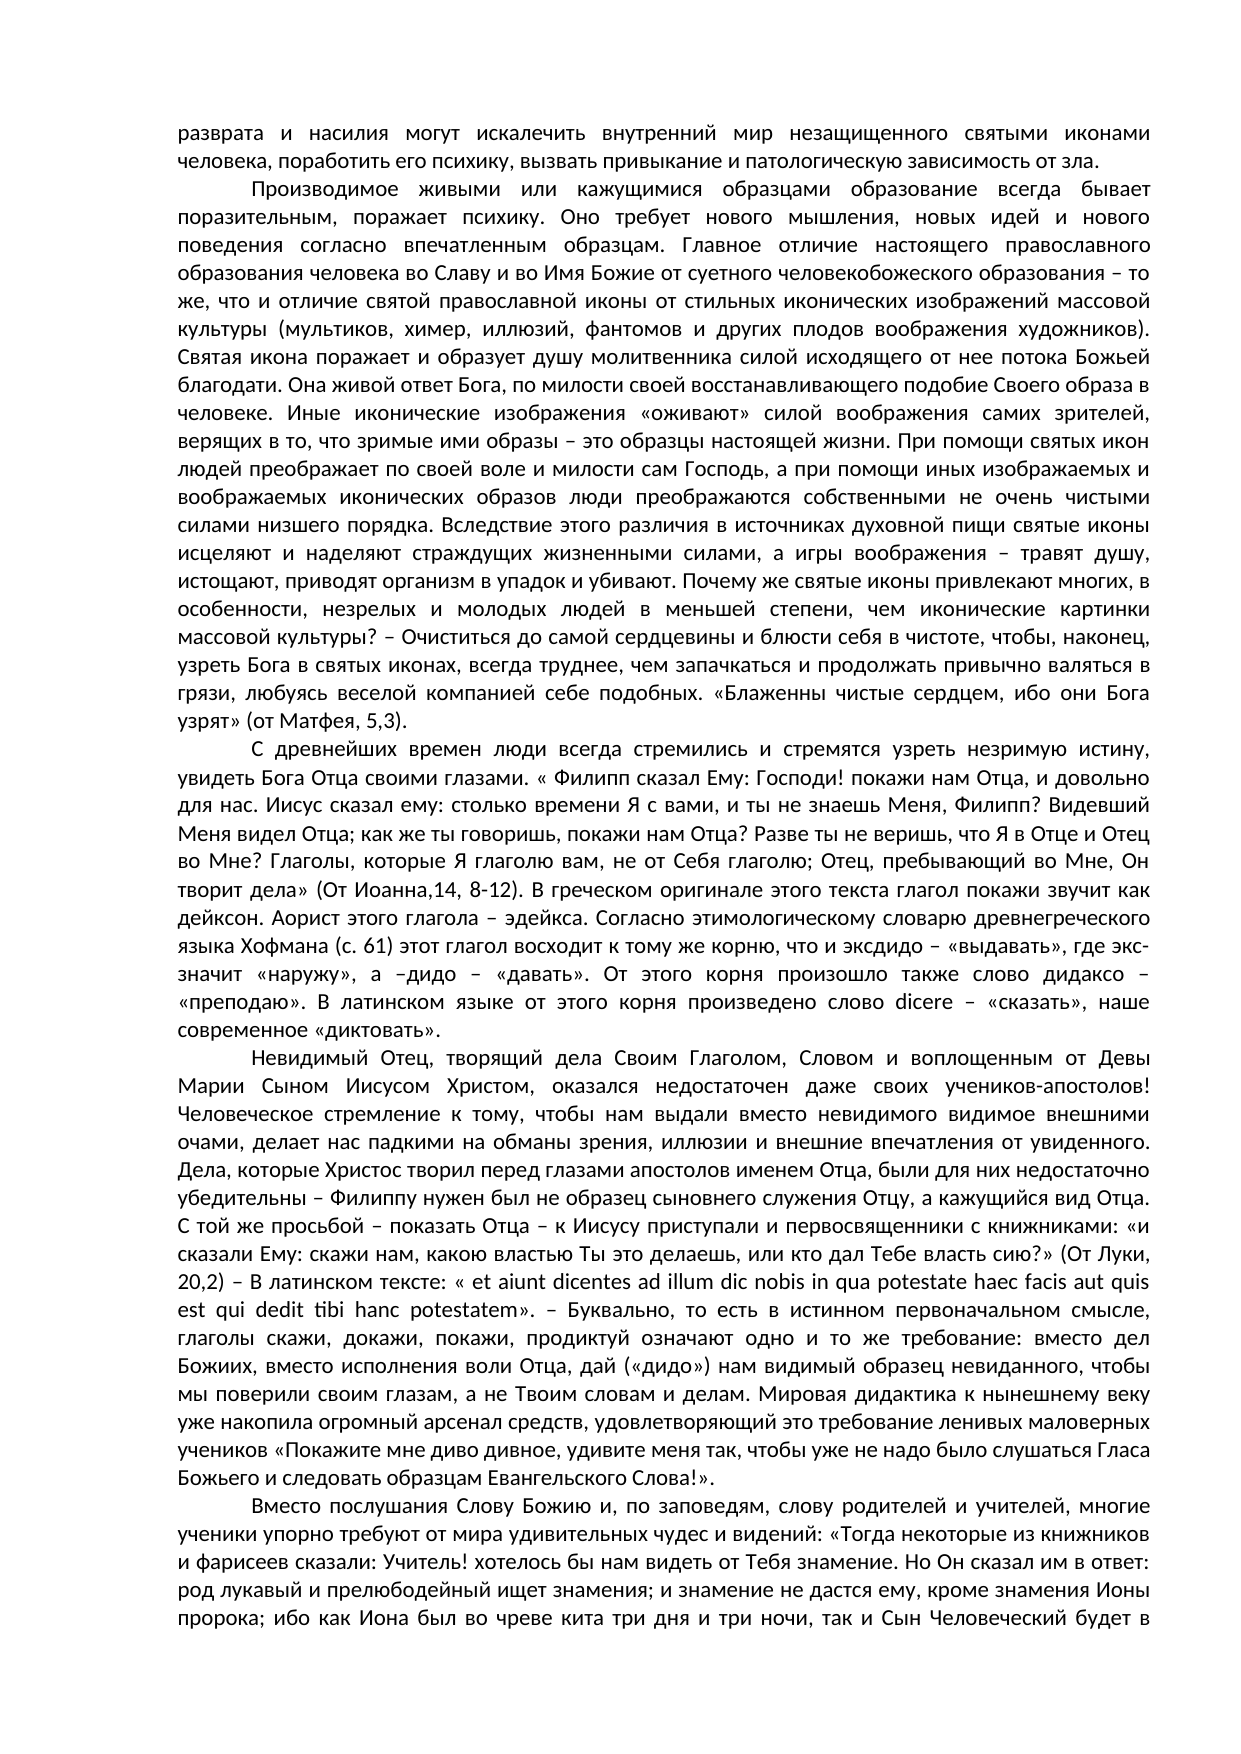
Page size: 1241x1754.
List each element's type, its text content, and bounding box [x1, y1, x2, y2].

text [177, 118, 1152, 174]
text Невидимый Отец, творящий дела Своим Глаголом, Словом и воплощенным от Девы Марии Сыном Иисусом Христом, оказался недостаточен даже своих учеников-апостолов! Человеческое стремление к тому, чтобы нам выдали вместо невидимого видимое внешними очами, делает нас падкими на обманы зрения, иллюзии и внешние впечатления от увиденного. Дела, которые Христос творил перед глазами апостолов именем Отца, были для них недостаточно убедительны – Филиппу нужен был не образец сыновнего служения Отцу, а кажущийся вид Отца. С той же просьбой – показать Отца – к Иисусу приступали и первосвященники с книжниками: «и сказали Ему: скажи нам, какою властью Ты это делаешь, или кто дал Тебе власть сию?» (От Луки, 20,2) – В латинском тексте: « et aiunt dicentes ad illum dic nobis in qua potestate haec facis aut quis est qui dedit tibi hanc potestatem». – Буквально, то есть в истинном первоначальном смысле, глаголы скажи, докажи, покажи, продиктуй означают одно и то же требование: вместо дел Божиих, вместо исполнения воли Отца, дай («дидо») нам видимый образец невиданного, чтобы мы поверили своим глазам, а не Твоим словам и делам. Мировая дидактика к нынешнему веку уже накопила огромный арсенал средств, удовлетворяющий это требование ленивых маловерных учеников «Покажите мне диво дивное, удивите меня так, чтобы уже не надо было слушаться Гласа Божьего и следовать образцам Евангельского Слова!». [177, 1043, 1152, 1491]
text С древнейших времен люди всегда стремились и стремятся узреть незримую истину, увидеть Бога Отца своими глазами. « Филипп сказал Ему: Господи! покажи нам Отца, и довольно для нас. Иисус сказал ему: столько времени Я с вами, и ты не знаешь Меня, Филипп? Видевший Меня видел Отца; как же ты говоришь, покажи нам Отца? Разве ты не веришь, что Я в Отце и Отец во Мне? Глаголы, которые Я глаголю вам, не от Себя глаголю; Отец, пребывающий во Мне, Он творит дела» (От Иоанна,14, 8-12). В греческом оригинале этого текста глагол покажи звучит как дейксон. Аорист этого глагола – эдейкса. Согласно этимологическому словарю древнегреческого языка Хофмана (с. 61) этот глагол восходит к тому же корню, что и эксдидо – «выдавать», где экс- значит «наружу», а –дидо – «давать». От этого корня произошло также слово дидаксо – «преподаю». В латинском языке от этого корня произведено слово dicere – «сказать», наше современное «диктовать». [177, 734, 1152, 1043]
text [177, 1491, 1152, 1631]
text Производимое живыми или кажущимися образцами образование всегда бывает поразительным, поражает психику. Оно требует нового мышления, новых идей и нового поведения согласно впечатленным образцам. Главное отличие настоящего православного образования человека во Славу и во Имя Божие от суетного человекобожеского образования – то же, что и отличие святой православной иконы от стильных иконических изображений массовой культуры (мультиков, химер, иллюзий, фантомов и других плодов воображения художников). Святая икона поражает и образует душу молитвенника силой исходящего от нее потока Божьей благодати. Она живой ответ Бога, по милости своей восстанавливающего подобие Своего образа в человеке. Иные иконические изображения «оживают» силой воображения самих зрителей, верящих в то, что зримые ими образы – это образцы настоящей жизни. При помощи святых икон людей преображает по своей воле и милости сам Господь, а при помощи иных изображаемых и воображаемых иконических образов люди преображаются собственными не очень чистыми силами низшего порядка. Вследствие этого различия в источниках духовной пищи святые иконы исцеляют и наделяют страждущих жизненными силами, а игры воображения – травят душу, истощают, приводят организм в упадок и убивают. Почему же святые иконы привлекают многих, в особенности, незрелых и молодых людей в меньшей степени, чем иконические картинки массовой культуры? – Очиститься до самой сердцевины и блюсти себя в чистоте, чтобы, наконец, узреть Бога в святых иконах, всегда труднее, чем запачкаться и продолжать привычно валяться в грязи, любуясь веселой компанией себе подобных. «Блаженны чистые сердцем, ибо они Бога узрят» (от Матфея, 5,3). [177, 174, 1152, 734]
